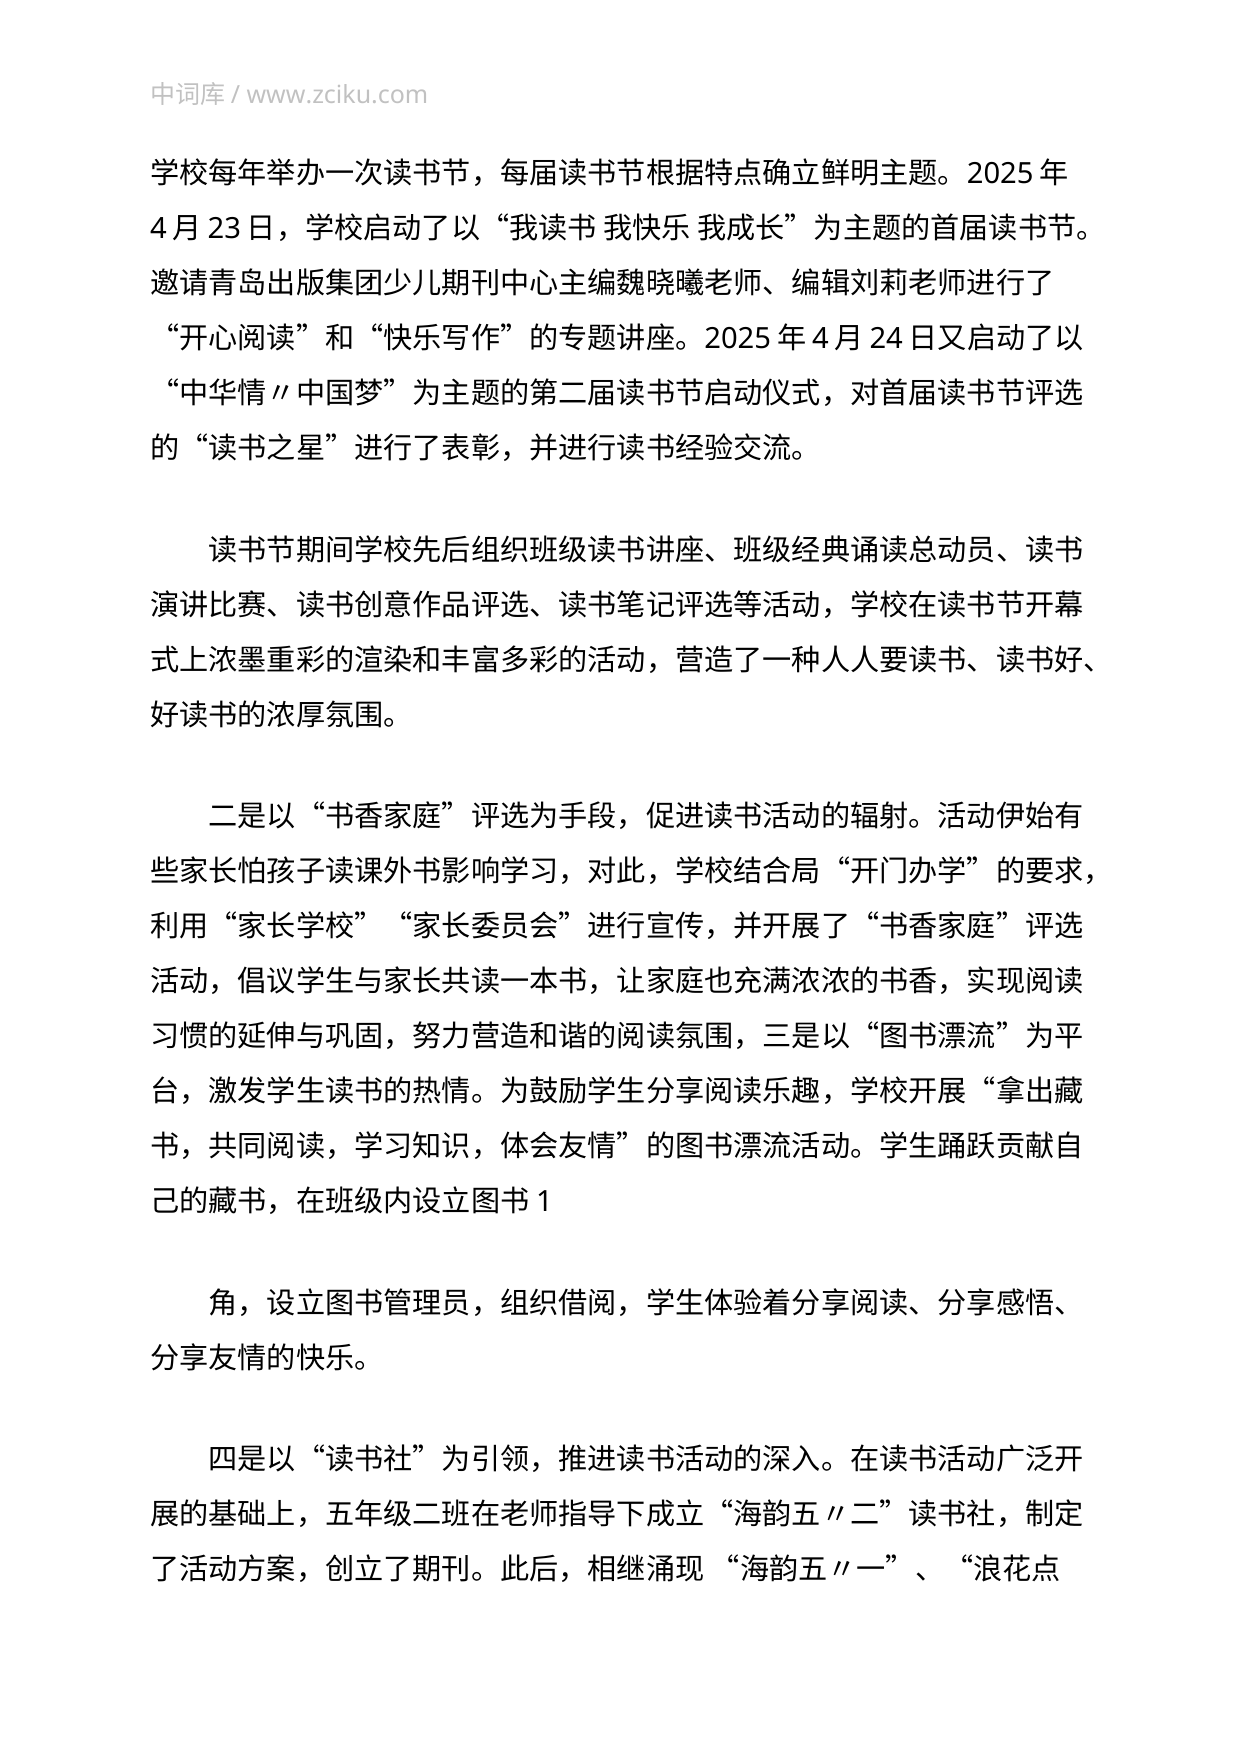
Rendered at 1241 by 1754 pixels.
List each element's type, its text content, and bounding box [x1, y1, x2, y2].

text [150, 1436, 1090, 1588]
text 二是以“书香家庭”评选为手段，促进读书活动的辐射。活动伊始有些家长怕孩子读课外书影响学习，对此，学校结合局“开门办学”的要求，利用“家长学校”“家长委员会”进行宣传，并开展了“书香家庭”评选活动，倡议学生与家长共读一本书，让家庭也充满浓浓的书香，实现阅读习惯的延伸与巩固，努力营造和谐的阅读氛围，三是以“图书漂流”为平台，激发学生读书的热情。为鼓励学生分享阅读乐趣，学校开展“拿出藏书，共同阅读，学习知识，体会友情”的图书漂流活动。学生踊跃贡献自己的藏书，在班级内设立图书 1 [150, 793, 1090, 1220]
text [150, 150, 1090, 467]
text 角，设立图书管理员，组织借阅，学生体验着分享阅读、分享感悟、分享友情的快乐。 [150, 1279, 1090, 1376]
text 读书节期间学校先后组织班级读书讲座、班级经典诵读总动员、读书演讲比赛、读书创意作品评选、读书笔记评选等活动，学校在读书节开幕式上浓墨重彩的渲染和丰富多彩的活动，营造了一种人人要读书、读书好、好读书的浓厚氛围。 [150, 527, 1090, 733]
